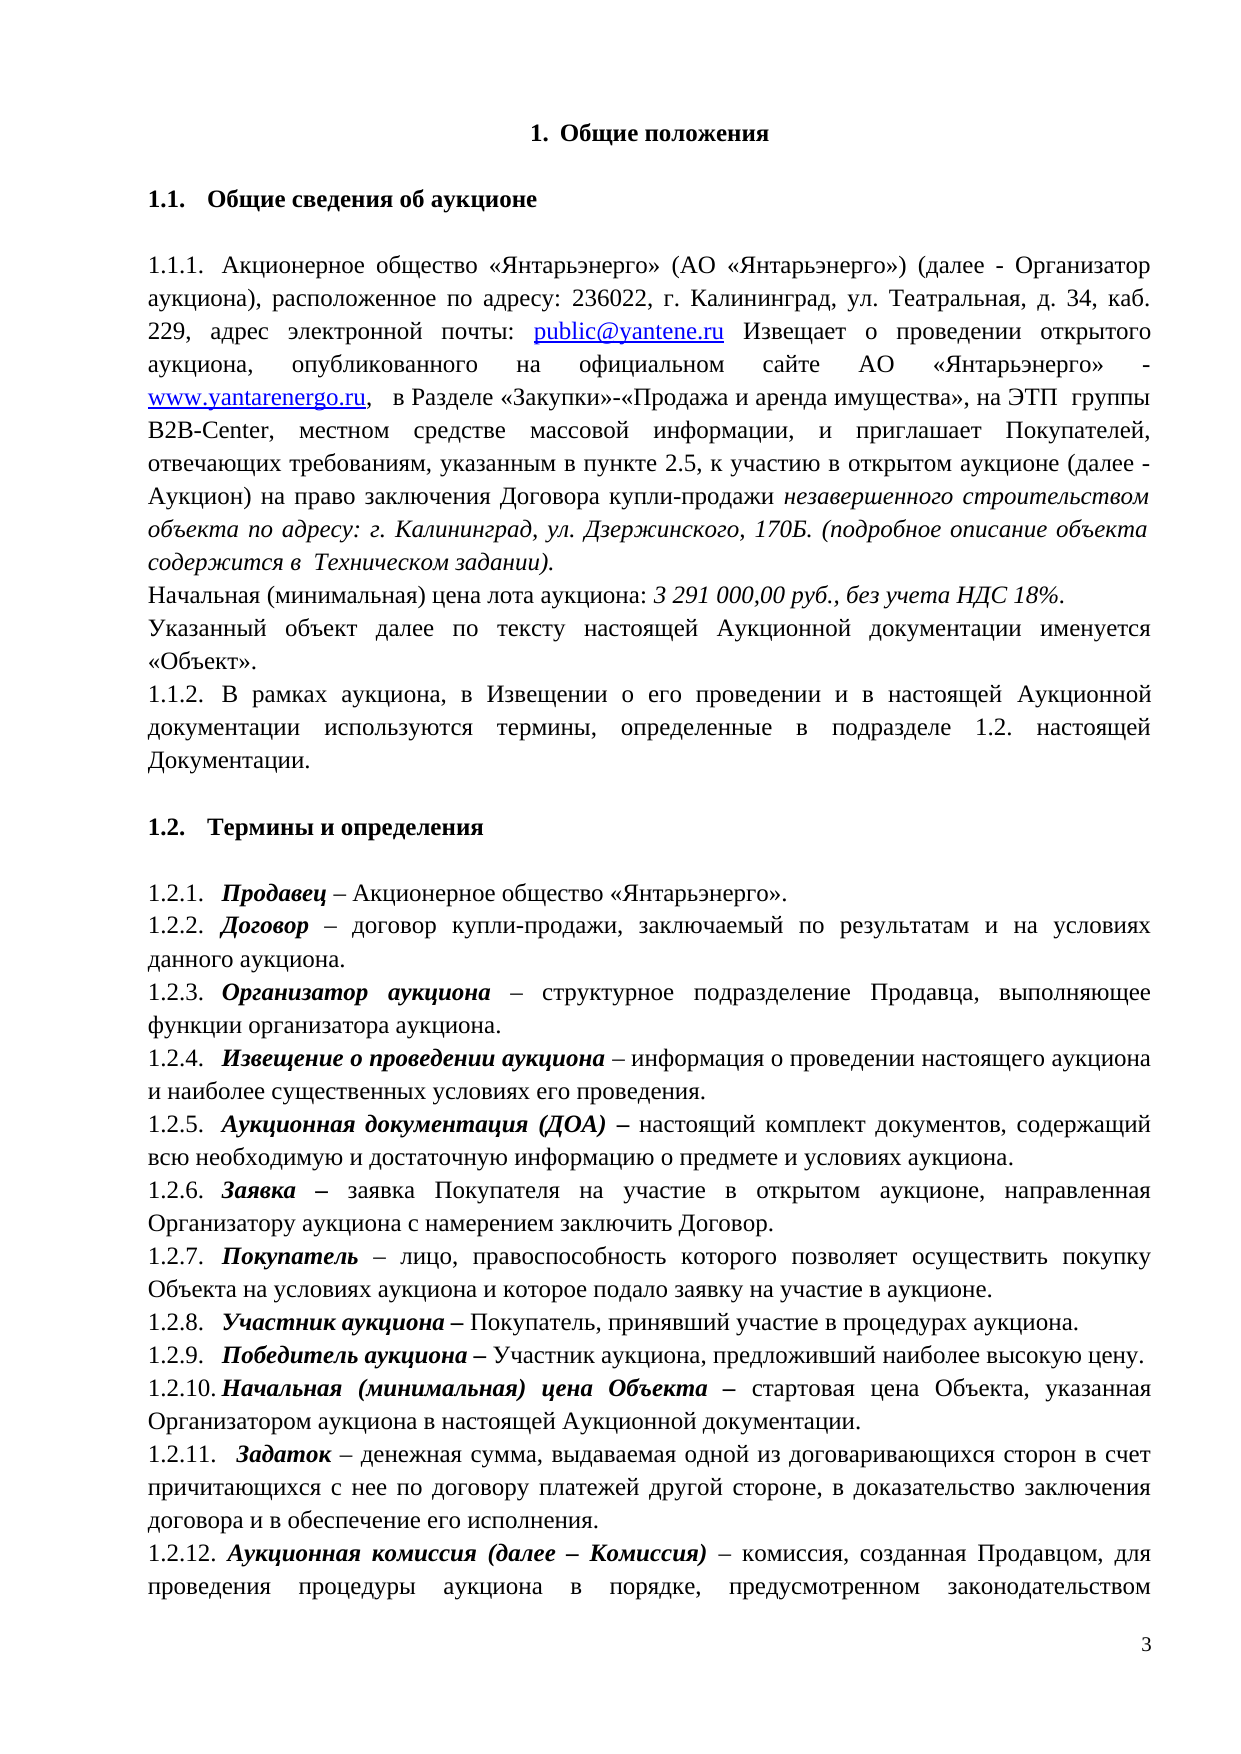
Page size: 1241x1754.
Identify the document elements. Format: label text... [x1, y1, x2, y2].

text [148, 1538, 1152, 1600]
text Указанный объект далее по тексту настоящей Аукционной документации именуется «Объект». [148, 613, 1152, 675]
text 1.2.4. Извещение о проведении аукциона – информация о проведении настоящего аукциона и наиболее существенных условиях его проведения. [148, 1043, 1152, 1104]
text 1.2.8. Участник аукциона – Покупатель, принявший участие в процедурах аукциона. [148, 1307, 1152, 1336]
text 1.2.6. Заявка – заявка Покупателя на участие в открытом аукционе, направленная Организатору аукциона с намерением заключить Договор. [148, 1175, 1152, 1237]
list Термины и определения [148, 812, 1152, 840]
text 1.2.10. Начальная (минимальная) цена Объекта – стартовая цена Объекта, указанная Организатором аукциона в настоящей Аукционной документации. [148, 1373, 1152, 1435]
text 1.1.1. Акционерное общество «Янтарьэнерго» (АО «Янтарьэнерго») (далее - Организатор аукциона), расположенное по адресу: 236022, г. Калининград, ул. Театральная, д. 34, каб. 229, адрес электронной почты: public@yantene.ru Извещает о проведении открытого аукциона, опубликованного на официальном сайте АО «Янтарьэнерго» - www.yantarenergo.ru, в Разделе «Закупки»-«Продажа и аренда имущества», на ЭТП группы B2B-Center, местном средстве массовой информации, и приглашает Покупателей, отвечающих требованиям, указанным в пункте 2.5, к участию в открытом аукционе (далее - Аукцион) на право заключения Договора купли-продажи незавершенного строительством объекта по адресу: г. Калининград, ул. Дзержинского, 170Б. (подробное описание объекта содержится в Техническом задании). [148, 250, 1152, 576]
list В рамках аукциона, в Извещении о его проведении и в настоящей Аукционной документации используются термины, определенные в подразделе 1.2. настоящей Документации. [148, 679, 1152, 774]
list Общие сведения об аукционе [148, 184, 1152, 213]
text 1.2.3. Организатор аукциона – структурное подразделение Продавца, выполняющее функции организатора аукциона. [148, 977, 1152, 1038]
text 1.2.5. Аукционная документация (ДОА) – настоящий комплект документов, содержащий всю необходимую и достаточную информацию о предмете и условиях аукциона. [148, 1109, 1152, 1171]
text Начальная (минимальная) цена лота аукциона: 3 291 000,00 руб., без учета НДС 18%. [148, 580, 1152, 609]
text 1.2.2. Договор – договор купли-продажи, заключаемый по результатам и на условиях данного аукциона. [148, 911, 1152, 972]
subtitle Общие положения [148, 118, 1152, 147]
text 1.2.9. Победитель аукциона – Участник аукциона, предложивший наиболее высокую цену. [148, 1340, 1152, 1369]
text 1.2.11. Задаток – денежная сумма, выдаваемая одной из договаривающихся сторон в счет причитающихся с нее по договору платежей другой стороне, в доказательство заключения договора и в обеспечение его исполнения. [148, 1439, 1152, 1534]
text 1.2.1. Продавец – Акционерное общество «Янтарьэнерго». [148, 878, 1152, 906]
text 1.2.7. Покупатель – лицо, правоспособность которого позволяет осуществить покупку Объекта на условиях аукциона и которое подало заявку на участие в аукционе. [148, 1241, 1152, 1303]
